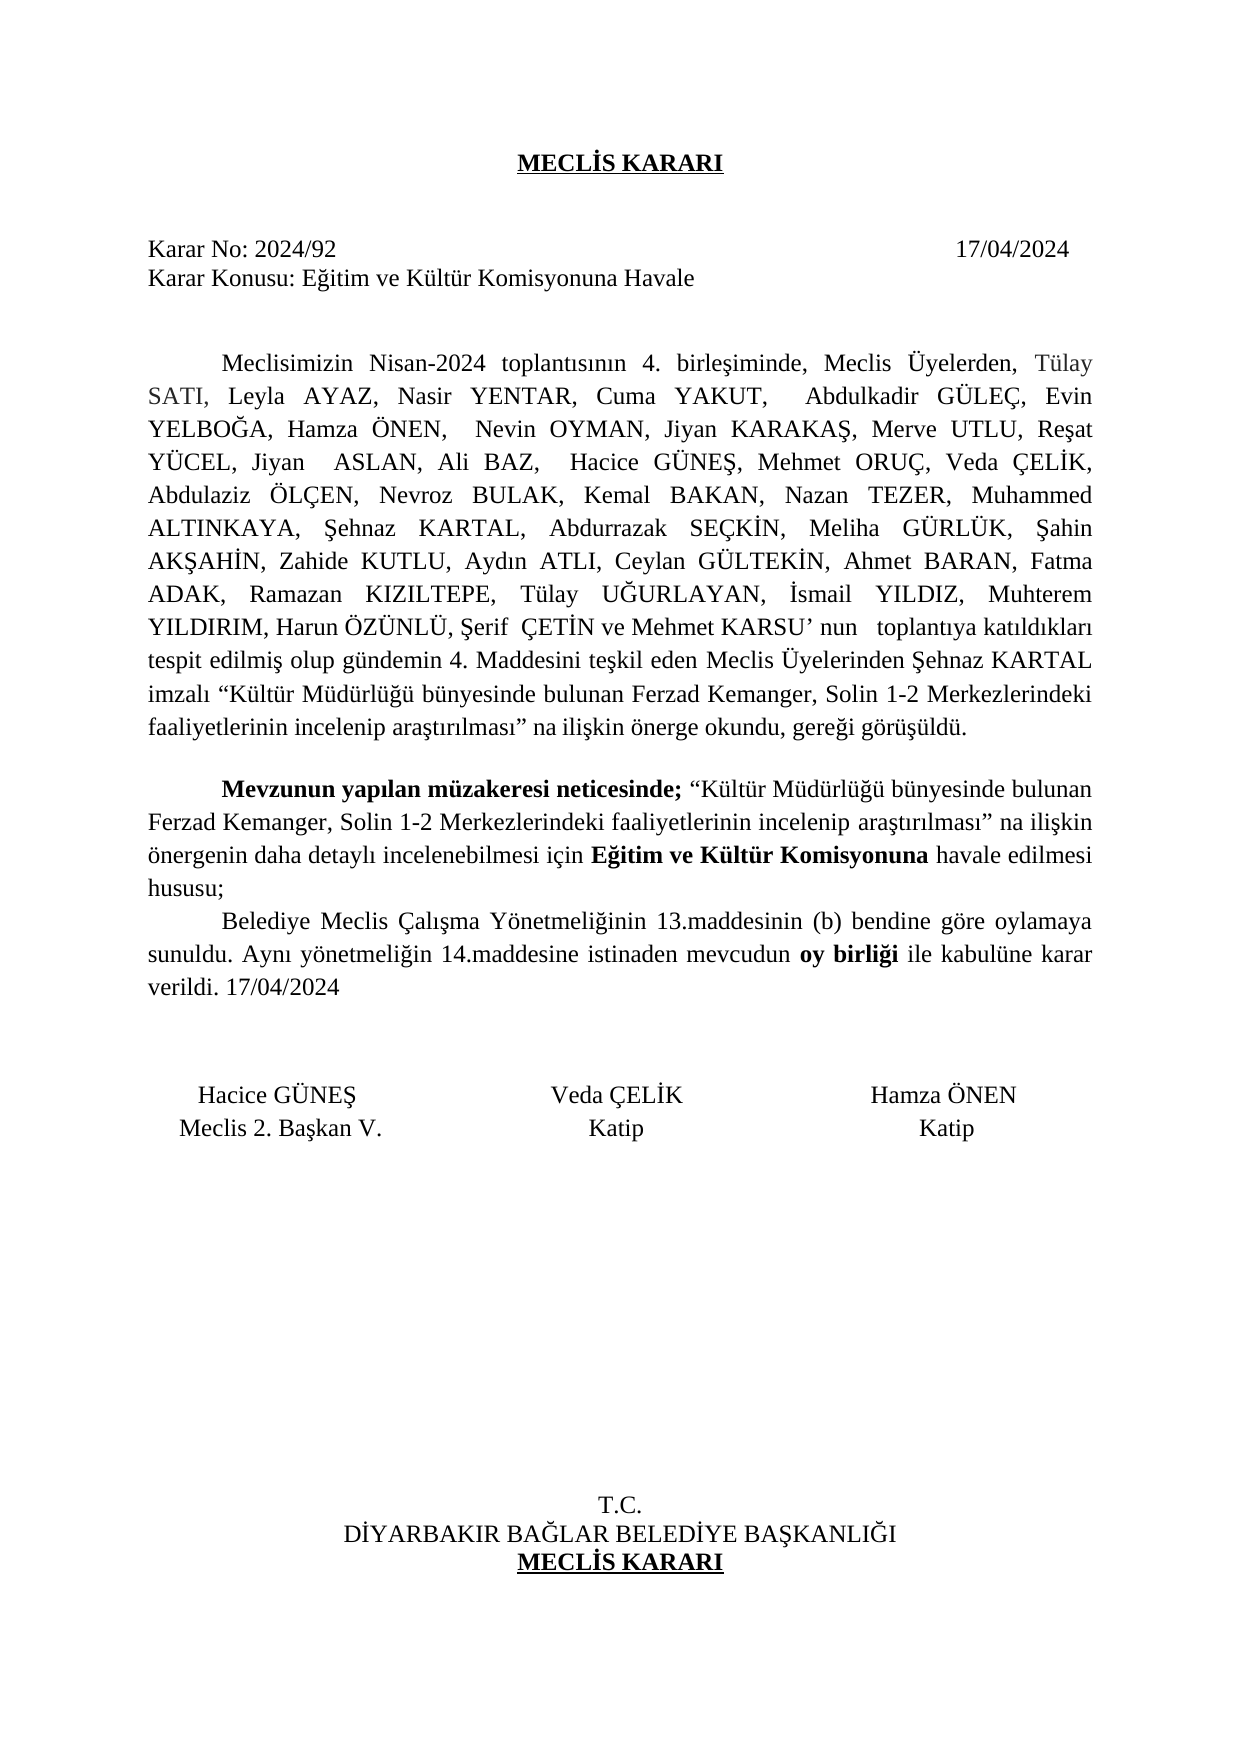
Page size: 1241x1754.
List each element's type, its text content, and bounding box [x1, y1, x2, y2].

text Belediye Meclis Çalışma Yönetmeliğinin 13.maddesinin (b) bendine göre oylamaya sunuldu. Aynı yönetmeliğin 14.maddesine istinaden mevcudun oy birliği ile kabulüne karar verildi. 17/04/2024 [148, 906, 1093, 1001]
text MECLİS KARARI [148, 1547, 1093, 1576]
text T.C. [148, 1490, 1093, 1519]
text Meclisimizin Nisan-2024 toplantısının 4. birleşiminde, Meclis Üyelerden, Tülay SATI, Leyla AYAZ, Nasir YENTAR, Cuma YAKUT, Abdulkadir GÜLEÇ, Evin YELBOĞA, Hamza ÖNEN, Nevin OYMAN, Jiyan KARAKAŞ, Merve UTLU, Reşat YÜCEL, Jiyan ASLAN, Ali BAZ, Hacice GÜNEŞ, Mehmet ORUÇ, Veda ÇELİK, Abdulaziz ÖLÇEN, Nevroz BULAK, Kemal BAKAN, Nazan TEZER, Muhammed ALTINKAYA, Şehnaz KARTAL, Abdurrazak SEÇKİN, Meliha GÜRLÜK, Şahin AKŞAHİN, Zahide KUTLU, Aydın ATLI, Ceylan GÜLTEKİN, Ahmet BARAN, Fatma ADAK, Ramazan KIZILTEPE, Tülay UĞURLAYAN, İsmail YILDIZ, Muhterem YILDIRIM, Harun ÖZÜNLÜ, Şerif ÇETİN ve Mehmet KARSU’ nun toplantıya katıldıkları tespit edilmiş olup gündemin 4. Maddesini teşkil eden Meclis Üyelerinden Şehnaz KARTAL imzalı “Kültür Müdürlüğü bünyesinde bulunan Ferzad Kemanger, Solin 1-2 Merkezlerindeki faaliyetlerinin incelenip araştırılması” na ilişkin önerge okundu, gereği görüşüldü. [148, 348, 1093, 741]
text Mevzunun yapılan müzakeresi neticesinde; “Kültür Müdürlüğü bünyesinde bulunan Ferzad Kemanger, Solin 1-2 Merkezlerindeki faaliyetlerinin incelenip araştırılması” na ilişkin önergenin daha detaylı incelenebilmesi için Eğitim ve Kültür Komisyonuna havale edilmesi hususu; [148, 774, 1093, 902]
text Karar No: 2024/92 17/04/2024 [148, 234, 1093, 263]
text DİYARBAKIR BAĞLAR BELEDİYE BAŞKANLIĞI [148, 1519, 1093, 1547]
text MECLİS KARARI [148, 148, 1093, 176]
text Karar Konusu: Eğitim ve Kültür Komisyonuna Havale [148, 263, 1093, 291]
text Hacice GÜNEŞ Veda ÇELİK Hamza ÖNEN Meclis 2. Başkan V. Katip Katip [148, 1080, 1093, 1142]
